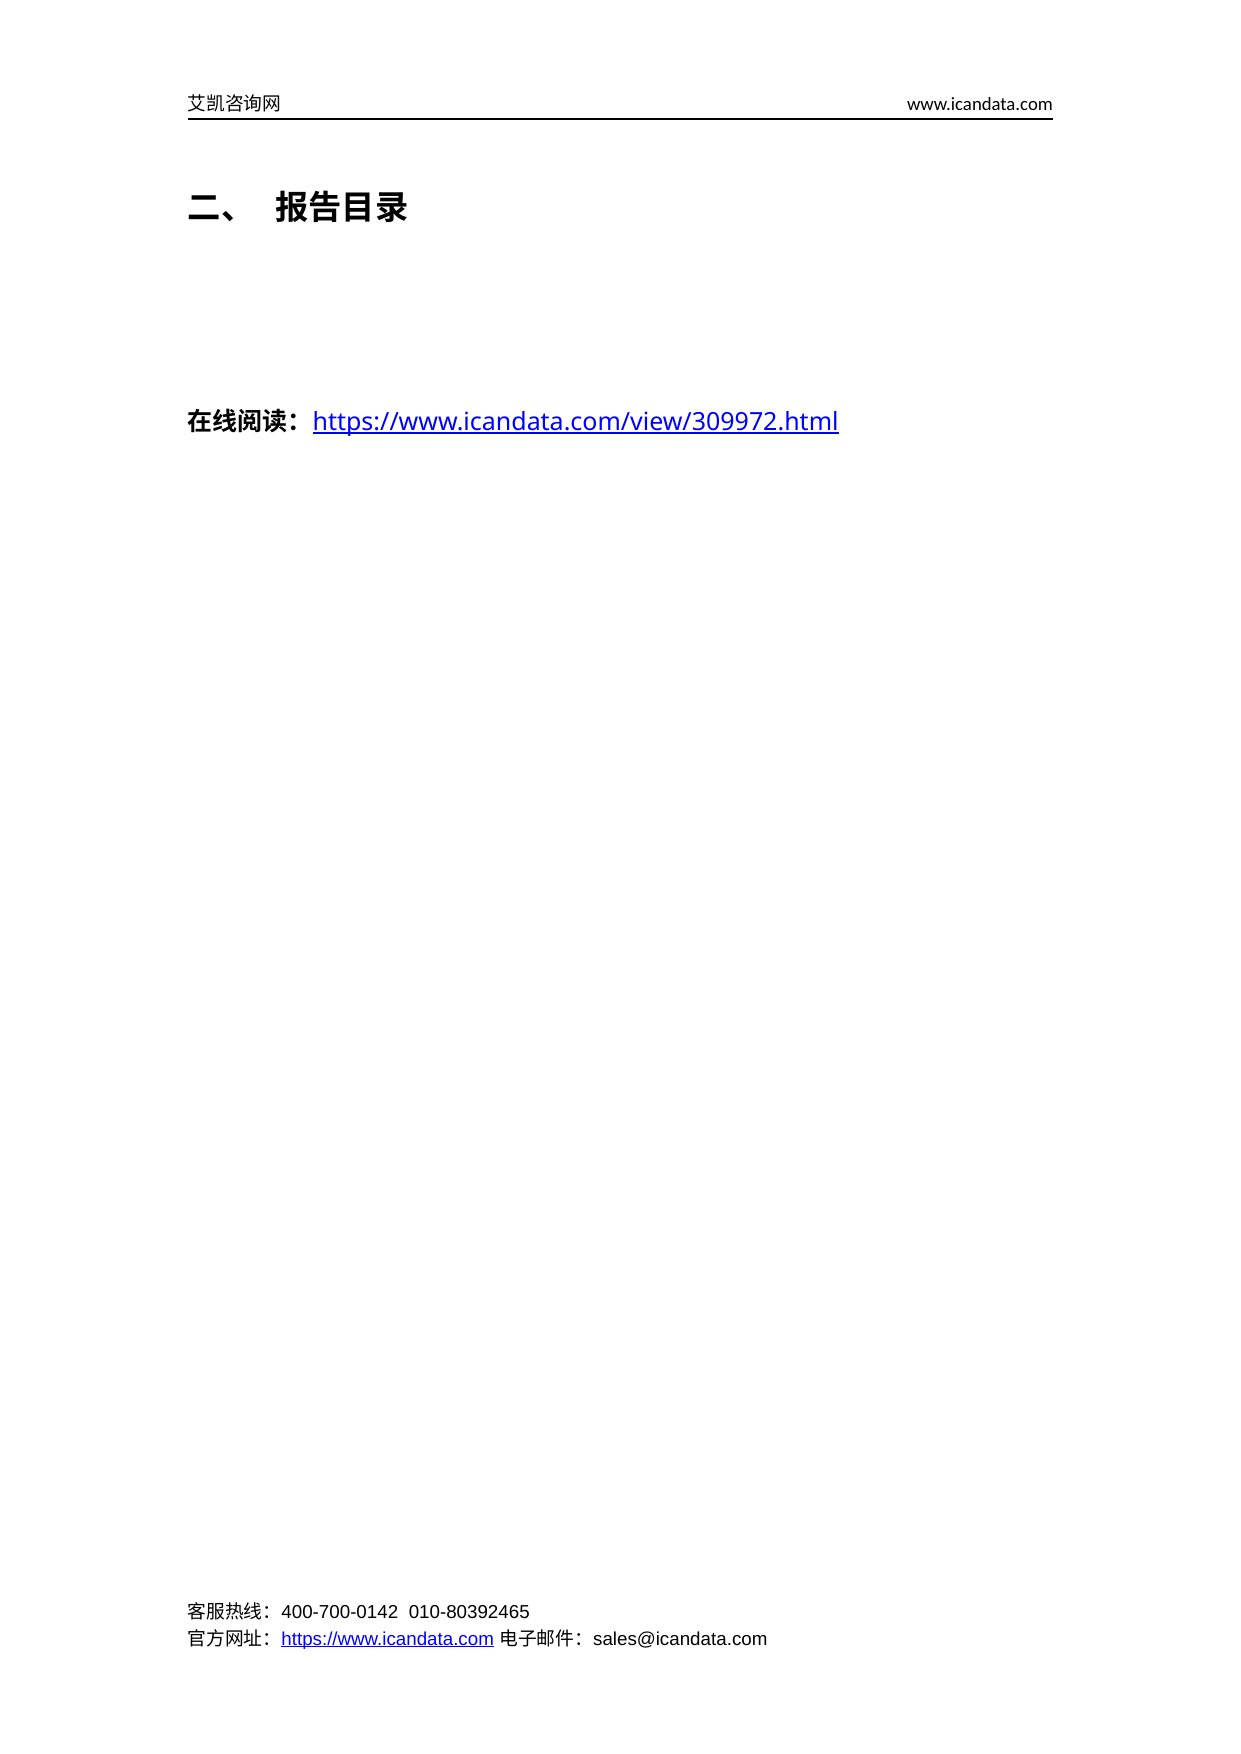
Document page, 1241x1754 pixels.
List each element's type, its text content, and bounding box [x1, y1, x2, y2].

text 在线阅读：https://www.icandata.com/view/309972.html [187, 387, 1053, 452]
subtitle 报告目录 [187, 172, 1053, 237]
